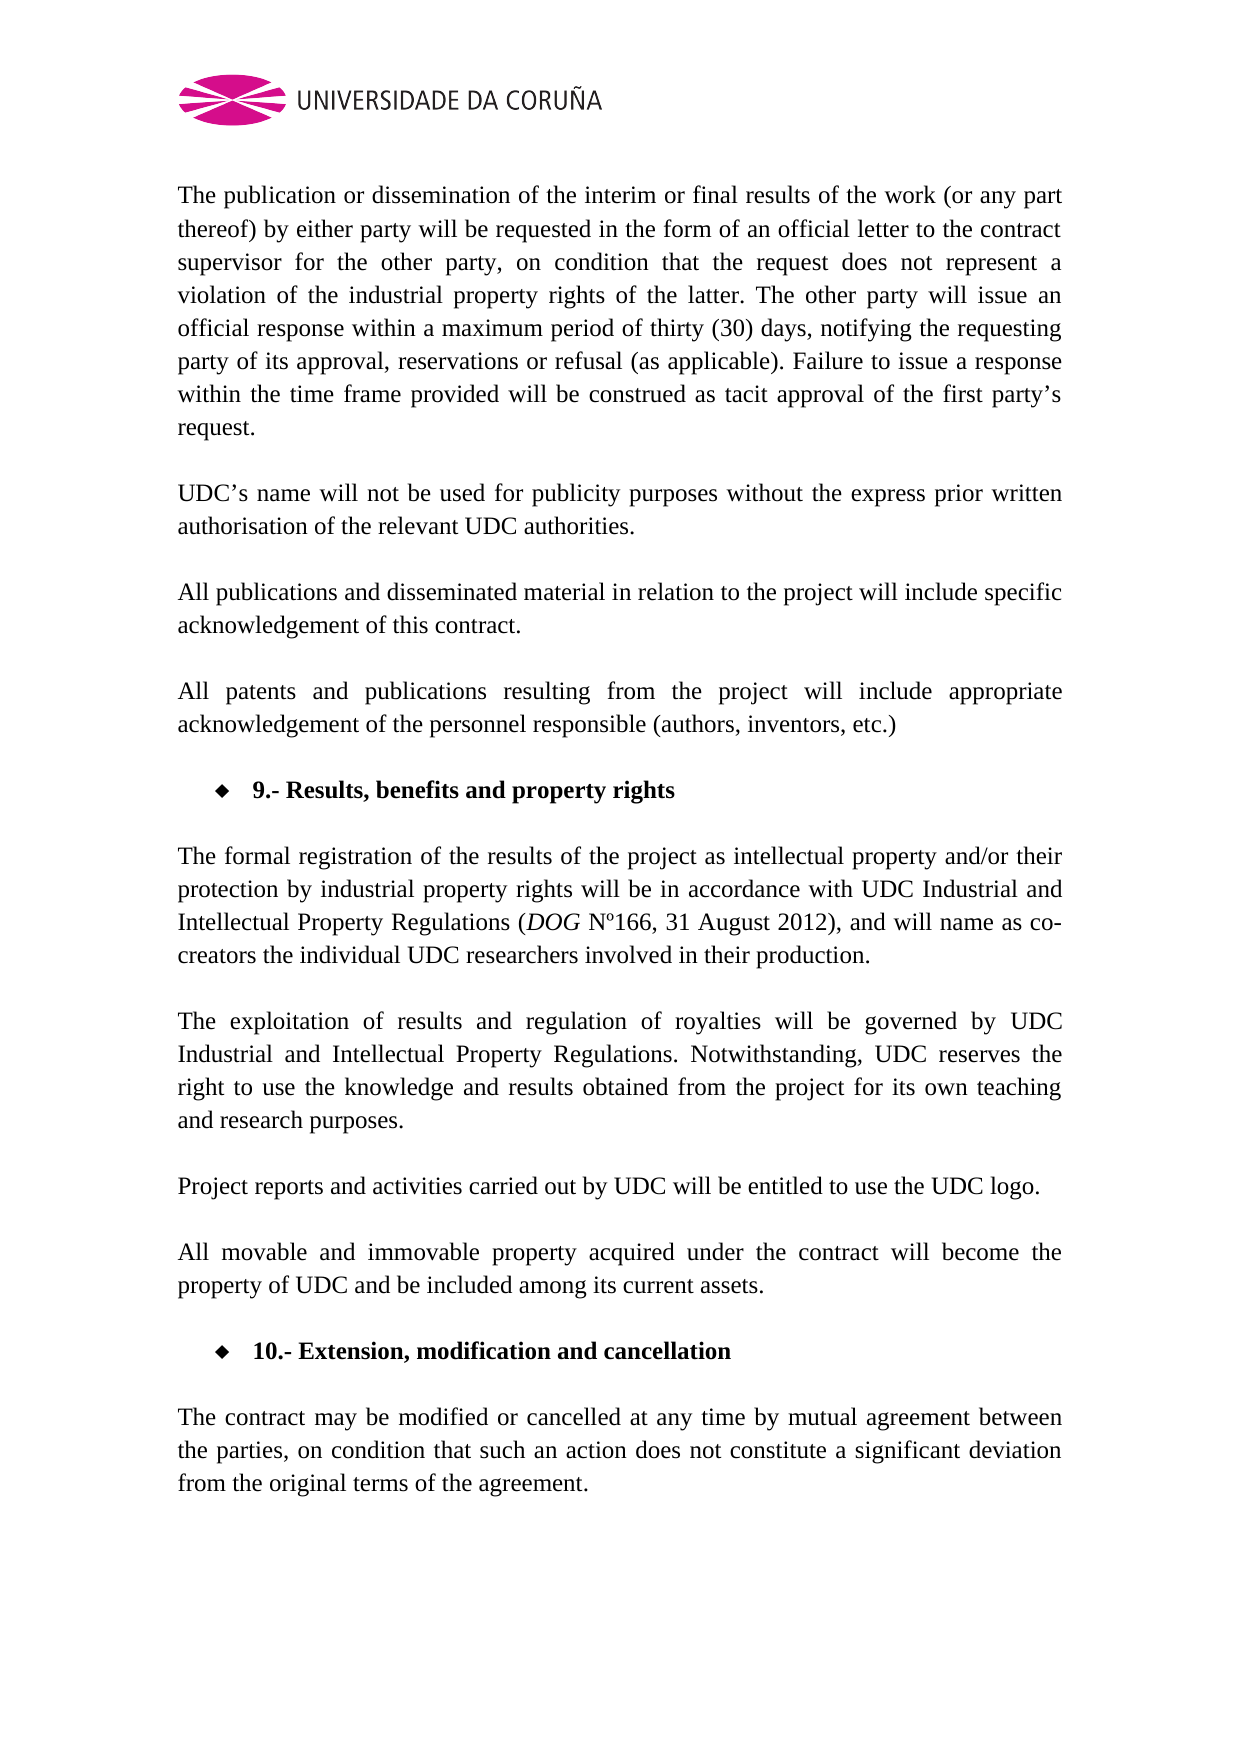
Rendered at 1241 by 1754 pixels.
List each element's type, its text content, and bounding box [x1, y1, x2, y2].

text The exploitation of results and regulation of royalties will be governed by UDC Industrial and Intellectual Property Regulations. Notwithstanding, UDC reserves the right to use the knowledge and results obtained from the project for its own teaching and research purposes. [177, 1006, 1063, 1134]
picture [177, 73, 604, 127]
list 9.- Results, benefits and property rights [215, 775, 1063, 804]
text The contract may be modified or cancelled at any time by mutual agreement between the parties, on condition that such an action does not constitute a significant deviation from the original terms of the agreement. [177, 1402, 1063, 1497]
text The formal registration of the results of the project as intellectual property and/or their protection by industrial property rights will be in accordance with UDC Industrial and Intellectual Property Regulations (DOG Nº166, 31 August 2012), and will name as co-creators the individual UDC researchers involved in their production. [177, 841, 1063, 969]
text Project reports and activities carried out by UDC will be entitled to use the UDC logo. [177, 1171, 1063, 1200]
text UDC’s name will not be used for publicity purposes without the express prior written authorisation of the relevant UDC authorities. [177, 478, 1063, 539]
text All publications and disseminated material in relation to the project will include specific acknowledgement of this contract. [177, 577, 1063, 639]
text All movable and immovable property acquired under the contract will become the property of UDC and be included among its current assets. [177, 1237, 1063, 1299]
text The publication or dissemination of the interim or final results of the work (or any part thereof) by either party will be requested in the form of an official letter to the contract supervisor for the other party, on condition that the request does not represent a violation of the industrial property rights of the latter. The other party will issue an official response within a maximum period of thirty (30) days, notifying the requesting party of its approval, reservations or refusal (as applicable). Failure to issue a response within the time frame provided will be construed as tacit approval of the first party’s request. [177, 181, 1063, 441]
text All patents and publications resulting from the project will include appropriate acknowledgement of the personnel responsible (authors, inventors, etc.) [177, 676, 1063, 738]
list 10.- Extension, modification and cancellation [215, 1336, 1063, 1365]
